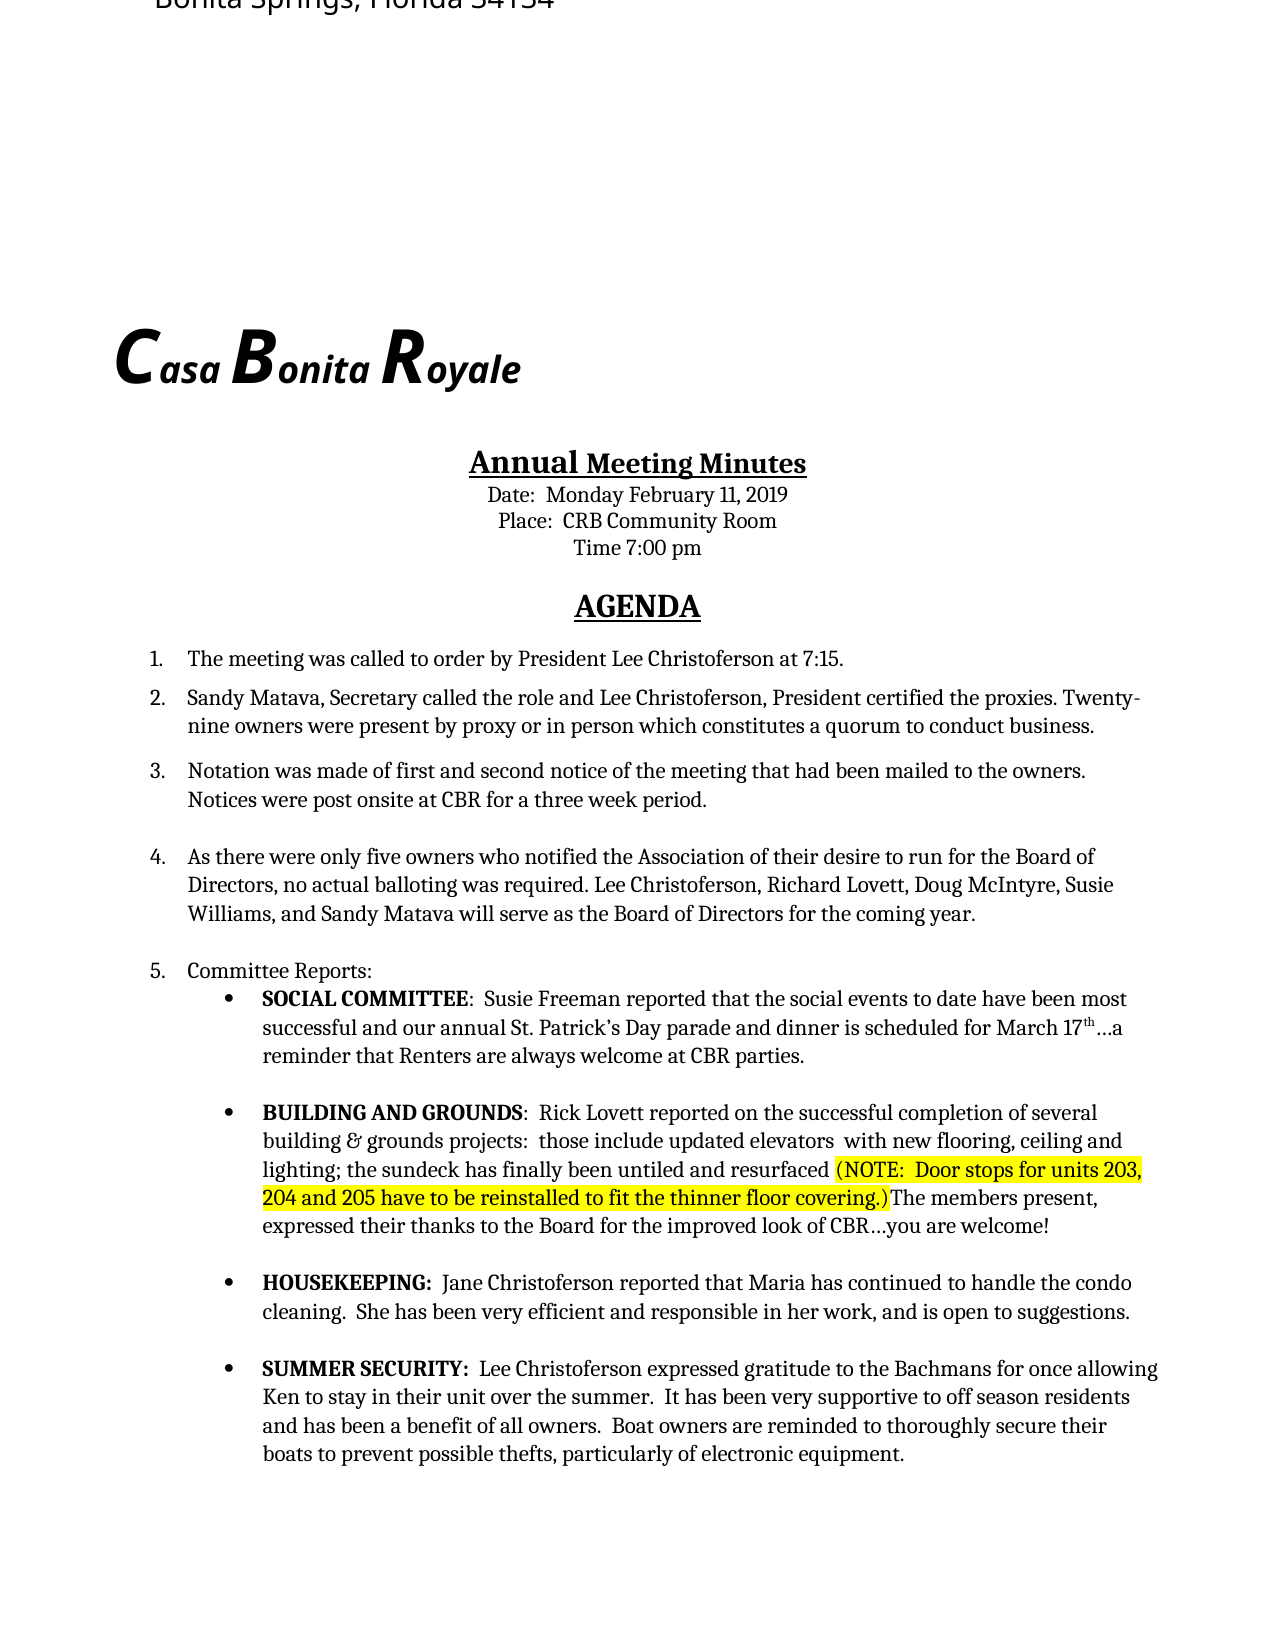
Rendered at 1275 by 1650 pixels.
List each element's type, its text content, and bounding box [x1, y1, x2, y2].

list BUILDING AND GROUNDS: Rick Lovett reported on the successful completion of several building & grounds projects: those include updated elevators with new flooring, ceiling and lighting; the sundeck has finally been untiled and resurfaced (NOTE: Door stops for units 203, 204 and 205 have to be reinstalled to fit the thinner floor covering.)The members present, expressed their thanks to the Board for the improved look of CBR…you are welcome! [225, 1099, 1162, 1240]
text Date: Monday February 11, 2019 [112, 482, 1162, 508]
list Notation was made of first and second notice of the meeting that had been mailed to the owners. Notices were post onsite at CBR for a three week period. [150, 758, 1162, 813]
text Annual Meeting Minutes [112, 443, 1162, 482]
list HOUSEKEEPING: Jane Christoferson reported that Maria has continued to handle the condo cleaning. She has been very efficient and responsible in her work, and is open to suggestions. [225, 1270, 1162, 1325]
list SOCIAL COMMITTEE: Susie Freeman reported that the social events to date have been most successful and our annual St. Patrick’s Day parade and dinner is scheduled for March 17th…a reminder that Renters are always welcome at CBR parties. [225, 986, 1162, 1069]
text Place: CRB Community Room [112, 508, 1162, 534]
list As there were only five owners who notified the Association of their desire to run for the Board of Directors, no actual balloting was required. Lee Christoferson, Richard Lovett, Doug McIntyre, Susie Williams, and Sandy Matava will serve as the Board of Directors for the coming year. [150, 844, 1162, 927]
list Committee Reports: [150, 957, 1162, 984]
list SUMMER SECURITY: Lee Christoferson expressed gratitude to the Bachmans for once allowing Ken to stay in their unit over the summer. It has been very supportive to off season residents and has been a benefit of all owners. Boat owners are reminded to thoroughly secure their boats to prevent possible thefts, particularly of electronic equipment. [225, 1356, 1162, 1467]
table_header Casa Bonita Royale [113, 95, 1162, 405]
list Sandy Matava, Secretary called the role and Lee Christoferson, President certified the proxies. Twenty-nine owners were present by proxy or in person which constitutes a quorum to conduct business. [150, 685, 1162, 739]
list The meeting was called to order by President Lee Christoferson at 7:15. [150, 645, 1162, 672]
text Time 7:00 pm [112, 534, 1162, 561]
text AGENDA [112, 587, 1162, 626]
